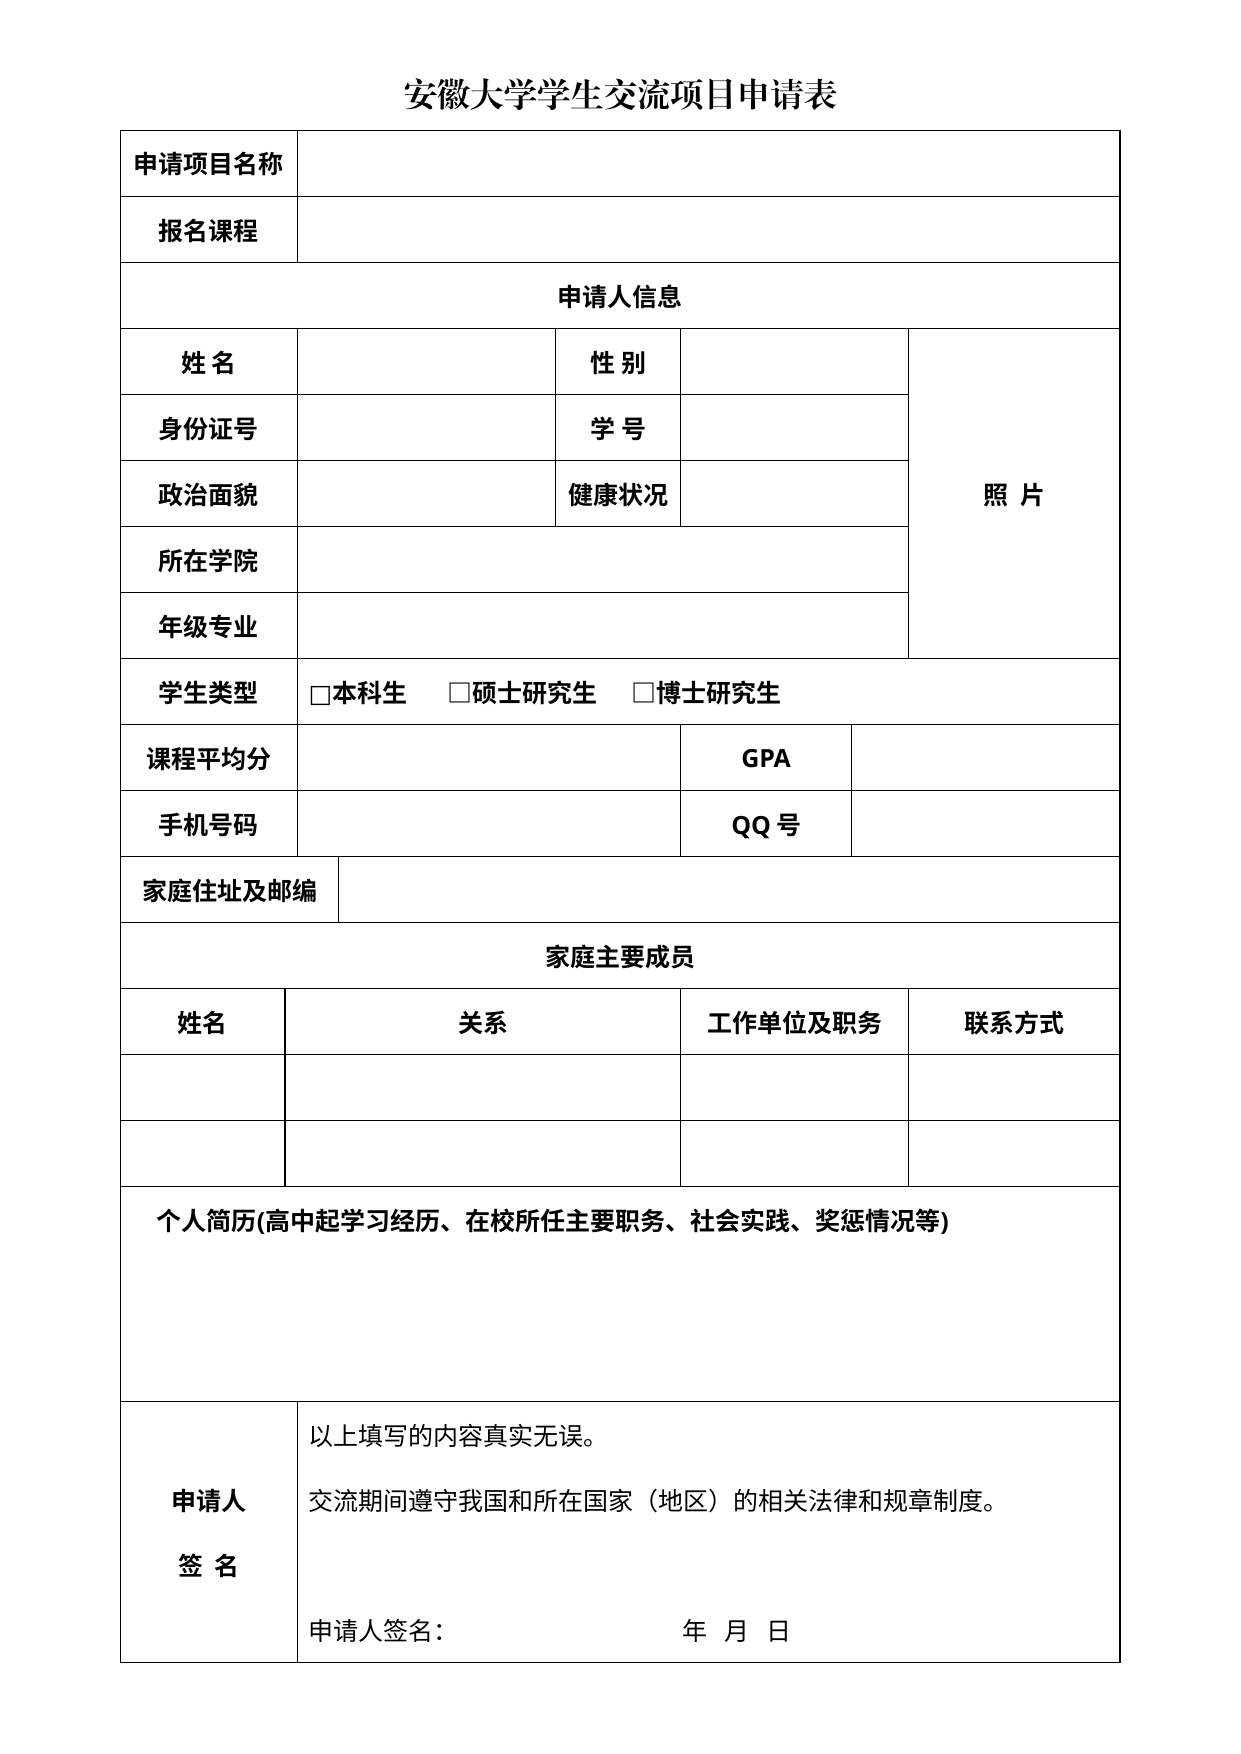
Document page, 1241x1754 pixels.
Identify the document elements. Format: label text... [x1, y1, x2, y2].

table_cell [681, 1055, 908, 1120]
table_cell [286, 1055, 680, 1120]
table_cell 申请人 签 名 [121, 1402, 297, 1662]
table_cell [298, 461, 555, 526]
table_cell [298, 593, 908, 658]
table_cell [909, 1121, 1119, 1186]
table_cell 姓名 [121, 989, 284, 1054]
table_cell 年级专业 [121, 593, 297, 658]
table_cell 性 别 [556, 329, 680, 394]
table_cell GPA [681, 725, 851, 790]
table_cell 健康状况 [556, 461, 680, 526]
table_cell 学生类型 [121, 659, 297, 724]
table_cell [298, 527, 908, 592]
table_cell [298, 791, 680, 856]
table_cell [298, 329, 555, 394]
table_cell [681, 329, 908, 394]
table_cell 申请人信息 [121, 263, 1119, 328]
table_cell 个人简历(高中起学习经历、在校所任主要职务、社会实践、奖惩情况等) [121, 1187, 1119, 1401]
table_cell [121, 1121, 284, 1186]
table_cell [681, 461, 908, 526]
table_cell 身份证号 [121, 395, 297, 460]
table_cell 所在学院 [121, 527, 297, 592]
table_cell 工作单位及职务 [681, 989, 908, 1054]
table_cell 政治面貌 [121, 461, 297, 526]
table_header 申请项目名称 [121, 131, 297, 196]
table_cell 学 号 [556, 395, 680, 460]
table_header [298, 131, 1119, 196]
table_cell [298, 725, 680, 790]
table_cell 课程平均分 [121, 725, 297, 790]
table_cell [852, 791, 1119, 856]
table_cell 照 片 [909, 329, 1119, 658]
table_cell [681, 1121, 908, 1186]
table_cell 以上填写的内容真实无误。 交流期间遵守我国和所在国家（地区）的相关法律和规章制度。 申请人签名： 年 月 日 [298, 1402, 1119, 1662]
table_cell 家庭住址及邮编 [121, 857, 338, 922]
table_cell [909, 1055, 1119, 1120]
table_cell 姓 名 [121, 329, 297, 394]
table_cell □本科生 □硕士研究生 □博士研究生 [298, 659, 1119, 724]
table_cell 手机号码 [121, 791, 297, 856]
table_cell [121, 1055, 284, 1120]
table_cell QQ号 [681, 791, 851, 856]
table_cell [852, 725, 1119, 790]
table_cell [298, 395, 555, 460]
text 安徽大学学生交流项目申请表 [187, 64, 1053, 129]
table_cell [339, 857, 1119, 922]
table_cell 联系方式 [909, 989, 1119, 1054]
table_cell 关系 [286, 989, 680, 1054]
table_cell 家庭主要成员 [121, 923, 1119, 988]
table_cell [681, 395, 908, 460]
table_cell [298, 197, 1119, 262]
table_cell [286, 1121, 680, 1186]
table_cell 报名课程 [121, 197, 297, 262]
